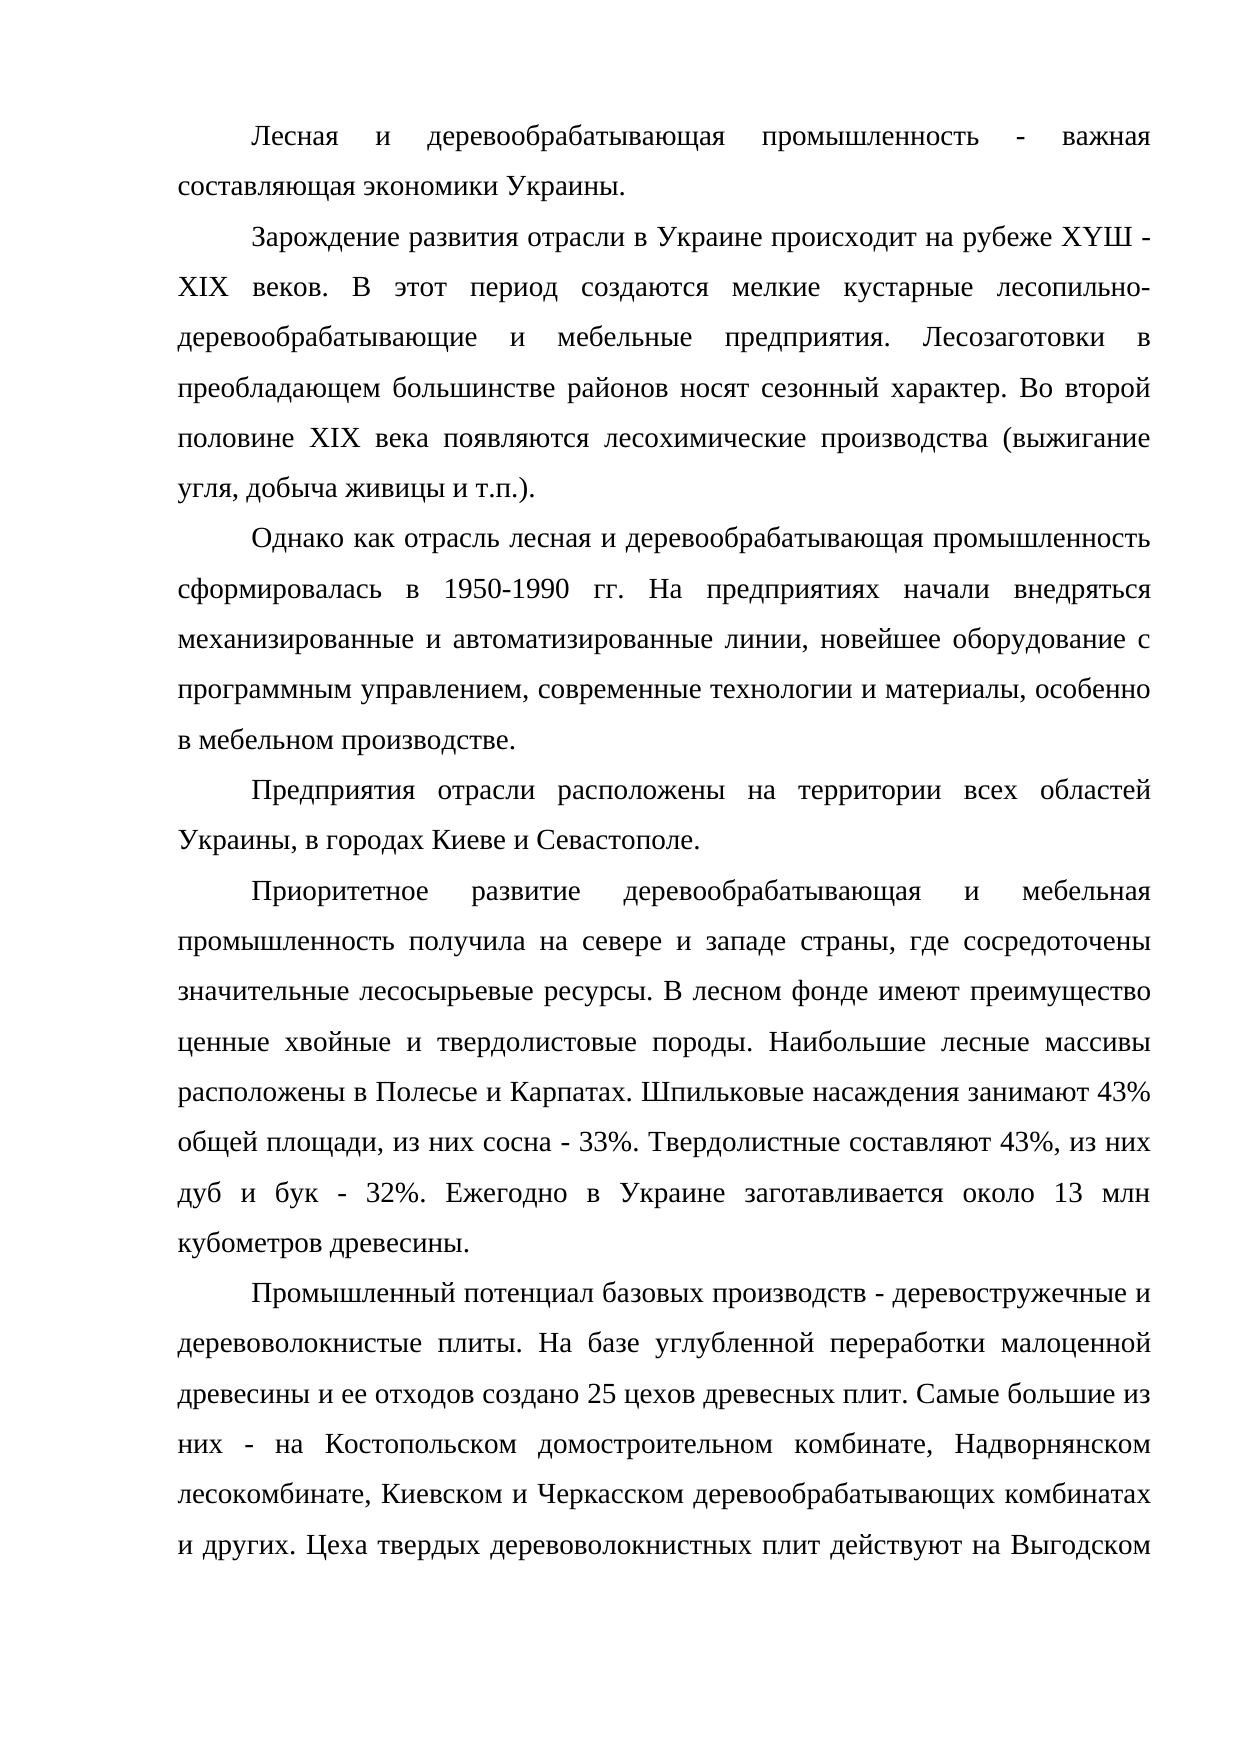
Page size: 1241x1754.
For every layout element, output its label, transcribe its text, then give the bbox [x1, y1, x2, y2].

text Предприятия отрасли расположены на территории всех областей Украины, в городах Киеве и Севастополе. [177, 772, 1152, 856]
text Приоритетное развитие деревообрабатывающая и мебельная промышленность получила на севере и западе страны, где сосредоточены значительные лесосырьевые ресурсы. В лесном фонде имеют преимущество ценные хвойные и твердолистовые породы. Наибольшие лесные массивы расположены в Полесье и Карпатах. Шпильковые насаждения занимают 43% общей площади, из них сосна - 33%. Твердолистные составляют 43%, из них дуб и бук - 32%. Ежегодно в Украине заготавливается около 13 млн кубометров древесины. [177, 873, 1152, 1258]
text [177, 1275, 1152, 1560]
text Однако как отрасль лесная и деревообрабатывающая промышленность сформировалась в 1950-1990 гг. На предприятиях начали внедряться механизированные и автоматизированные линии, новейшее оборудование с программным управлением, современные технологии и материалы, особенно в мебельном производстве. [177, 521, 1152, 755]
text Лесная и деревообрабатывающая промышленность - важная составляющая экономики Украины. [177, 118, 1152, 202]
text Зарождение развития отрасли в Украине происходит на рубеже ХYШ - ХIХ веков. В этот период создаются мелкие кустарные лесопильно-деревообрабатывающие и мебельные предприятия. Лесозаготовки в преобладающем большинстве районов носят сезонный характер. Во второй половине ХIХ века появляются лесохимические производства (выжигание угля, добыча живицы и т.п.). [177, 219, 1152, 504]
